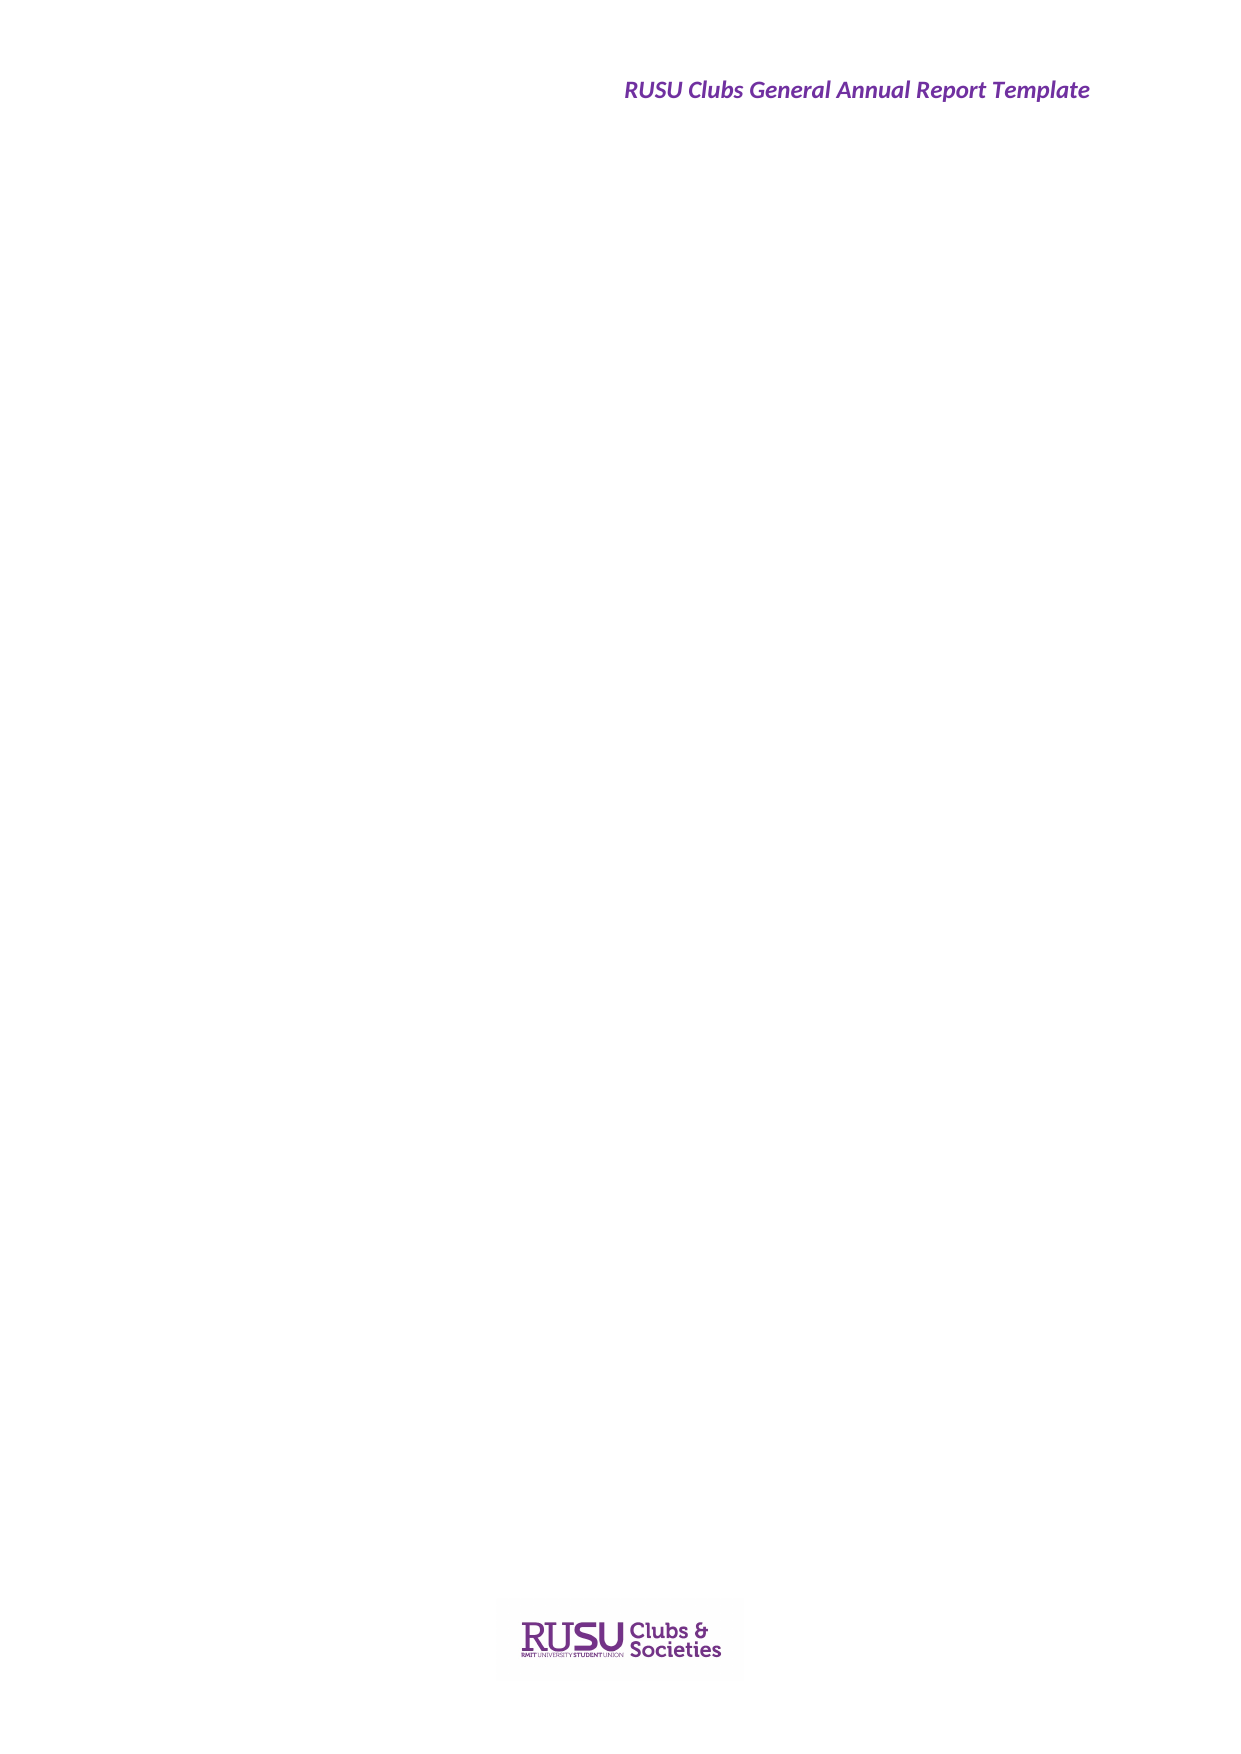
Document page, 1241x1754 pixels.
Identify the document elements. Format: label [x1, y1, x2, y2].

picture [496, 1598, 745, 1681]
